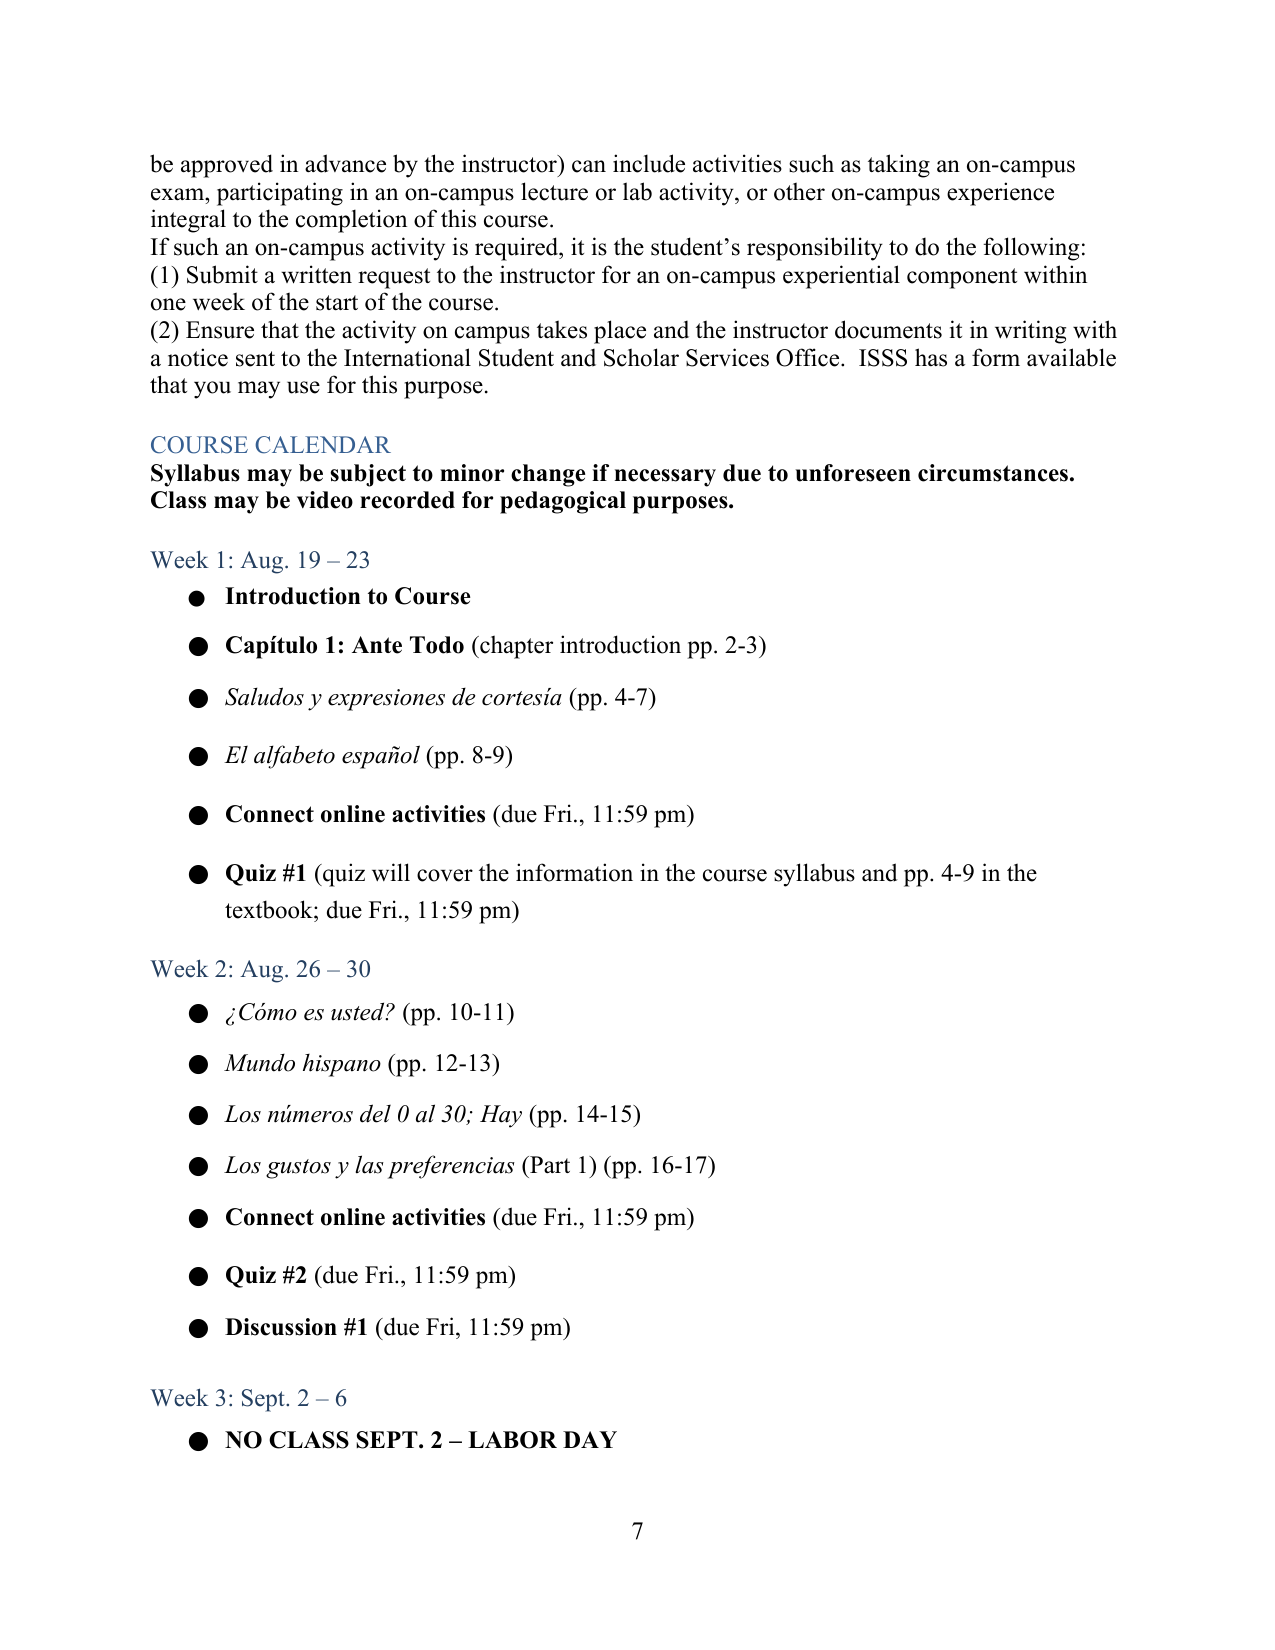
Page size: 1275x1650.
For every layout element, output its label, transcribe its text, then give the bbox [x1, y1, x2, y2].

list El alfabeto español (pp. 8-9) [187, 727, 1125, 778]
subtitle Week 3: Sept. 2 – 6 [150, 1384, 1125, 1412]
list Connect online activities (due Fri., 11:59 pm) [187, 786, 1125, 837]
text If such an on-campus activity is required, it is the student’s responsibility to do the following: [150, 233, 1125, 261]
list Quiz #1 (quiz will cover the information in the course syllabus and pp. 4-9 in the textbook; due Fri., 11:59 pm) [187, 844, 1125, 923]
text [150, 150, 1125, 233]
list Capítulo 1: Ante Todo (chapter introduction pp. 2-3) [187, 617, 1125, 668]
list Los números del 0 al 30; Hay (pp. 14-15) [187, 1086, 1125, 1137]
list Introduction to Course [187, 574, 1125, 617]
list Mundo hispano (pp. 12-13) [187, 1034, 1125, 1086]
subtitle Week 1: Aug. 19 – 23 [150, 546, 1125, 574]
list Los gustos y las preferencias (Part 1) (pp. 16-17) [187, 1137, 1125, 1188]
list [187, 1188, 1125, 1239]
subtitle Week 2: Aug. 26 – 30 [150, 955, 1125, 983]
text Syllabus may be subject to minor change if necessary due to unforeseen circumstances. Class may be video recorded for pedagogical purposes. [150, 459, 1125, 514]
list Discussion #1 (due Fri, 11:59 pm) [187, 1298, 1125, 1349]
list ¿Cómo es usted? (pp. 10-11) [187, 983, 1125, 1034]
text (2) Ensure that the activity on campus takes place and the instructor documents it in writing with a notice sent to the International Student and Scholar Services Office. ISSS has a form available that you may use for this purpose. [150, 316, 1125, 399]
text (1) Submit a written request to the instructor for an on-campus experiential component within one week of the start of the course. [150, 261, 1125, 316]
list NO CLASS SEPT. 2 – LABOR DAY [187, 1412, 1125, 1463]
list Quiz #2 (due Fri., 11:59 pm) [187, 1247, 1125, 1298]
list Saludos y expresiones de cortesía (pp. 4-7) [187, 668, 1125, 719]
subtitle COURSE CALENDAR [150, 431, 1125, 459]
